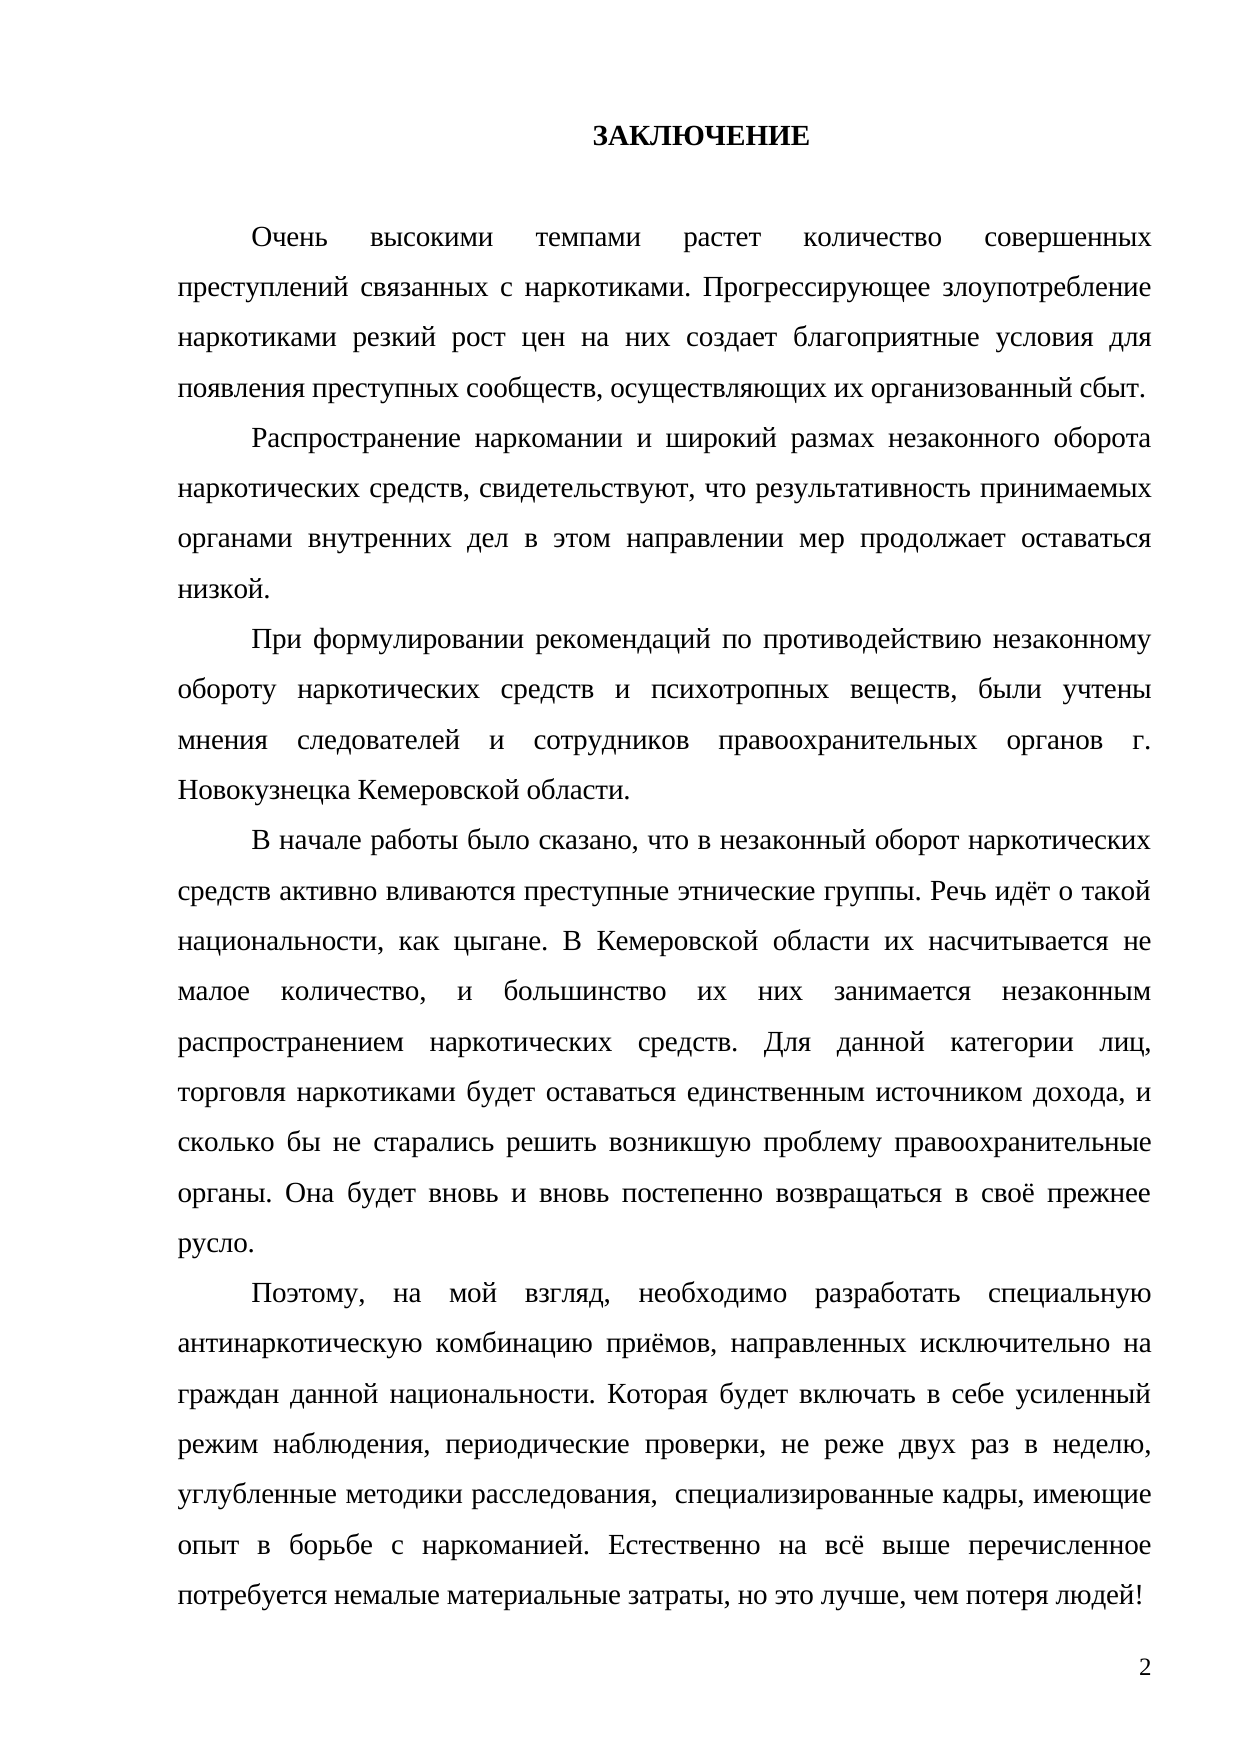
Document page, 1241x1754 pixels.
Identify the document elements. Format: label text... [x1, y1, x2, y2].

text При формулировании рекомендаций по противодействию незаконному обороту наркотических средств и психотропных веществ, были учтены мнения следователей и сотрудников правоохранительных органов г. Новокузнецка Кемеровской области. [177, 621, 1152, 806]
text ЗАКЛЮЧЕНИЕ [177, 118, 1152, 152]
text Распространение наркомании и широкий размах незаконного оборота наркотических средств, свидетельствуют, что результативность принимаемых органами внутренних дел в этом направлении мер продолжает оставаться низкой. [177, 420, 1152, 604]
text В начале работы было сказано, что в незаконный оборот наркотических средств активно вливаются преступные этнические группы. Речь идёт о такой национальности, как цыгане. В Кемеровской области их насчитывается не малое количество, и большинство их них занимается незаконным распространением наркотических средств. Для данной категории лиц, торговля наркотиками будет оставаться единственным источником дохода, и сколько бы не старались решить возникшую проблему правоохранительные органы. Она будет вновь и вновь постепенно возвращаться в своё прежнее русло. [177, 822, 1152, 1258]
text Очень высокими темпами растет количество совершенных преступлений связанных с наркотиками. Прогрессирующее злоупотребление наркотиками резкий рост цен на них создает благоприятные условия для появления преступных сообществ, осуществляющих их организованный сбыт. [177, 219, 1152, 403]
text Поэтому, на мой взгляд, необходимо разработать специальную антинаркотическую комбинацию приёмов, направленных исключительно на граждан данной национальности. Которая будет включать в себе усиленный режим наблюдения, периодические проверки, не реже двух раз в неделю, углубленные методики расследования, специализированные кадры, имеющие опыт в борьбе с наркоманией. Естественно на всё выше перечисленное потребуется немалые материальные затраты, но это лучше, чем потеря людей! [177, 1275, 1152, 1611]
